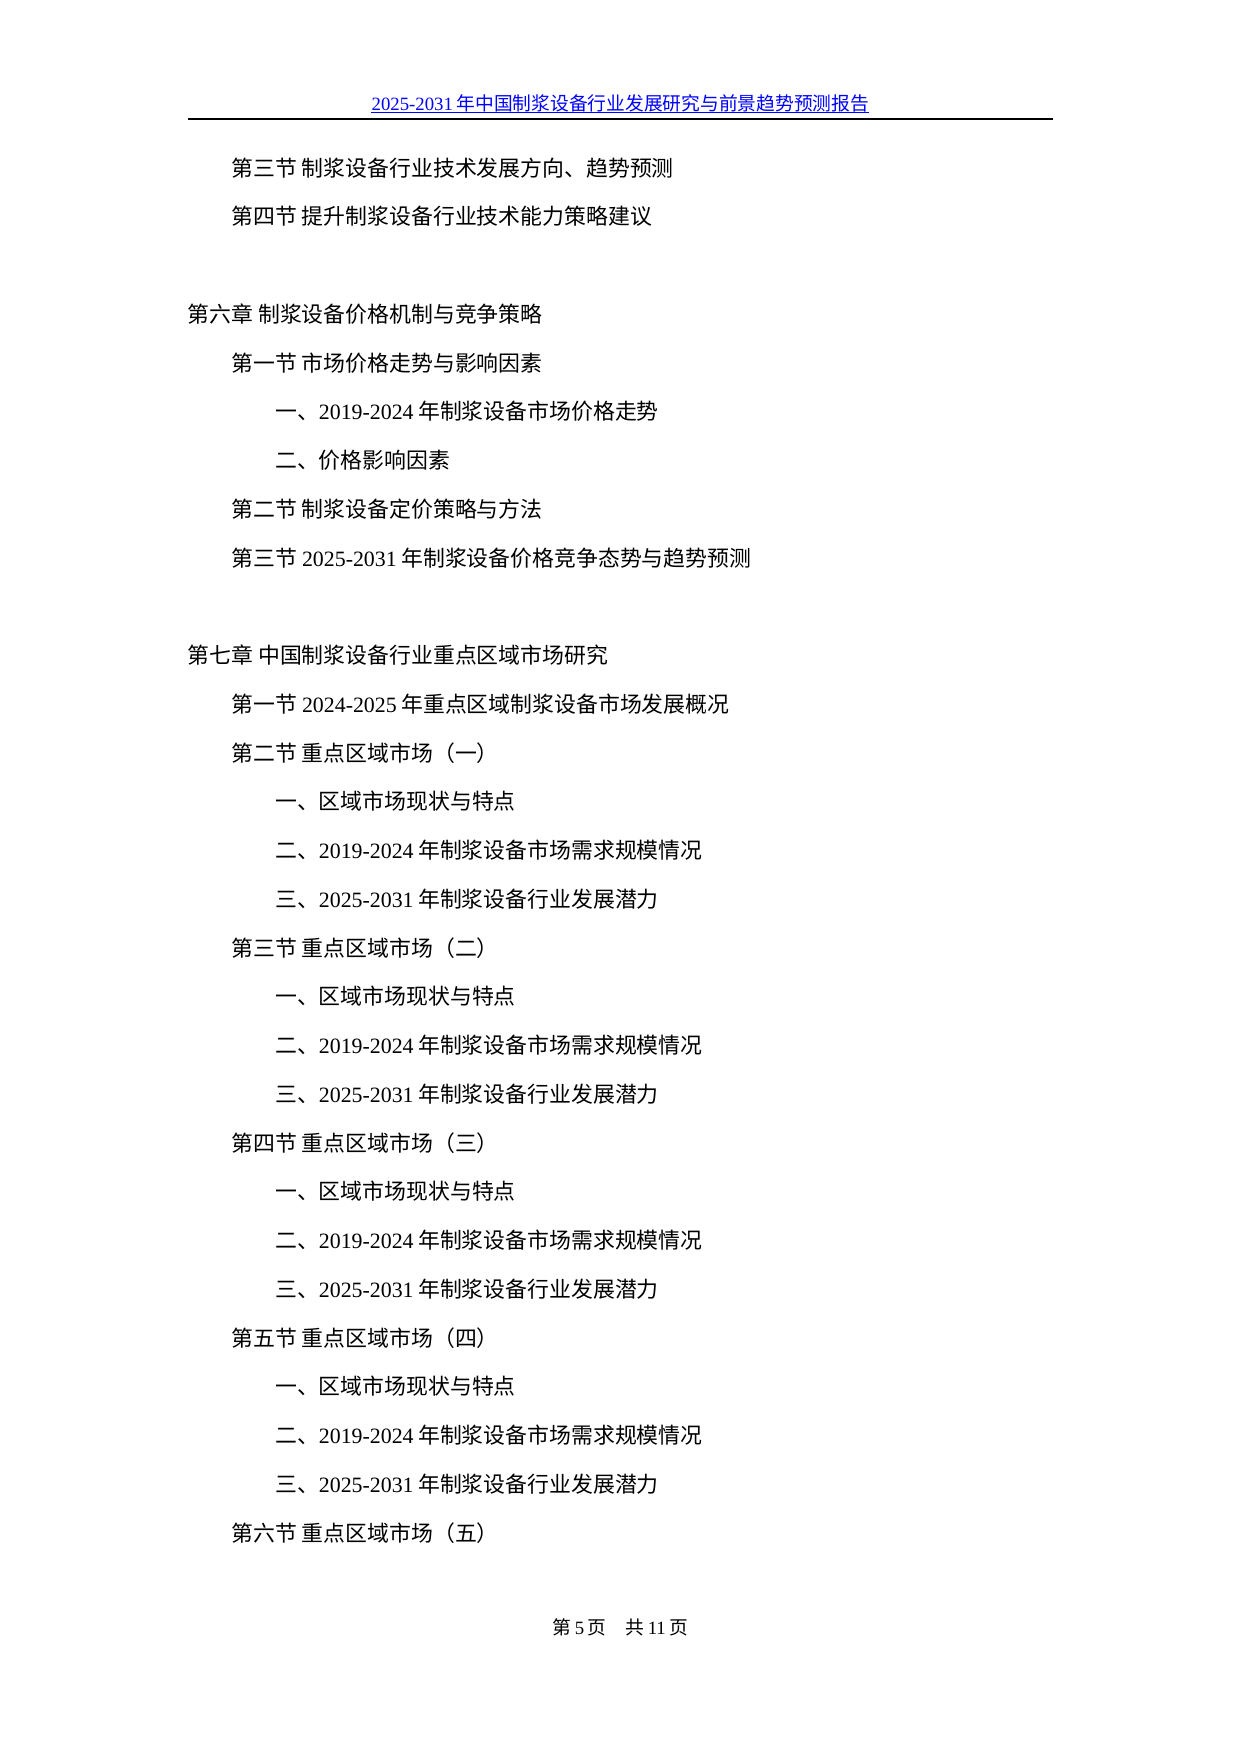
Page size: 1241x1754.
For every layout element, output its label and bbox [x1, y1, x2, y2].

text [187, 150, 1053, 1548]
